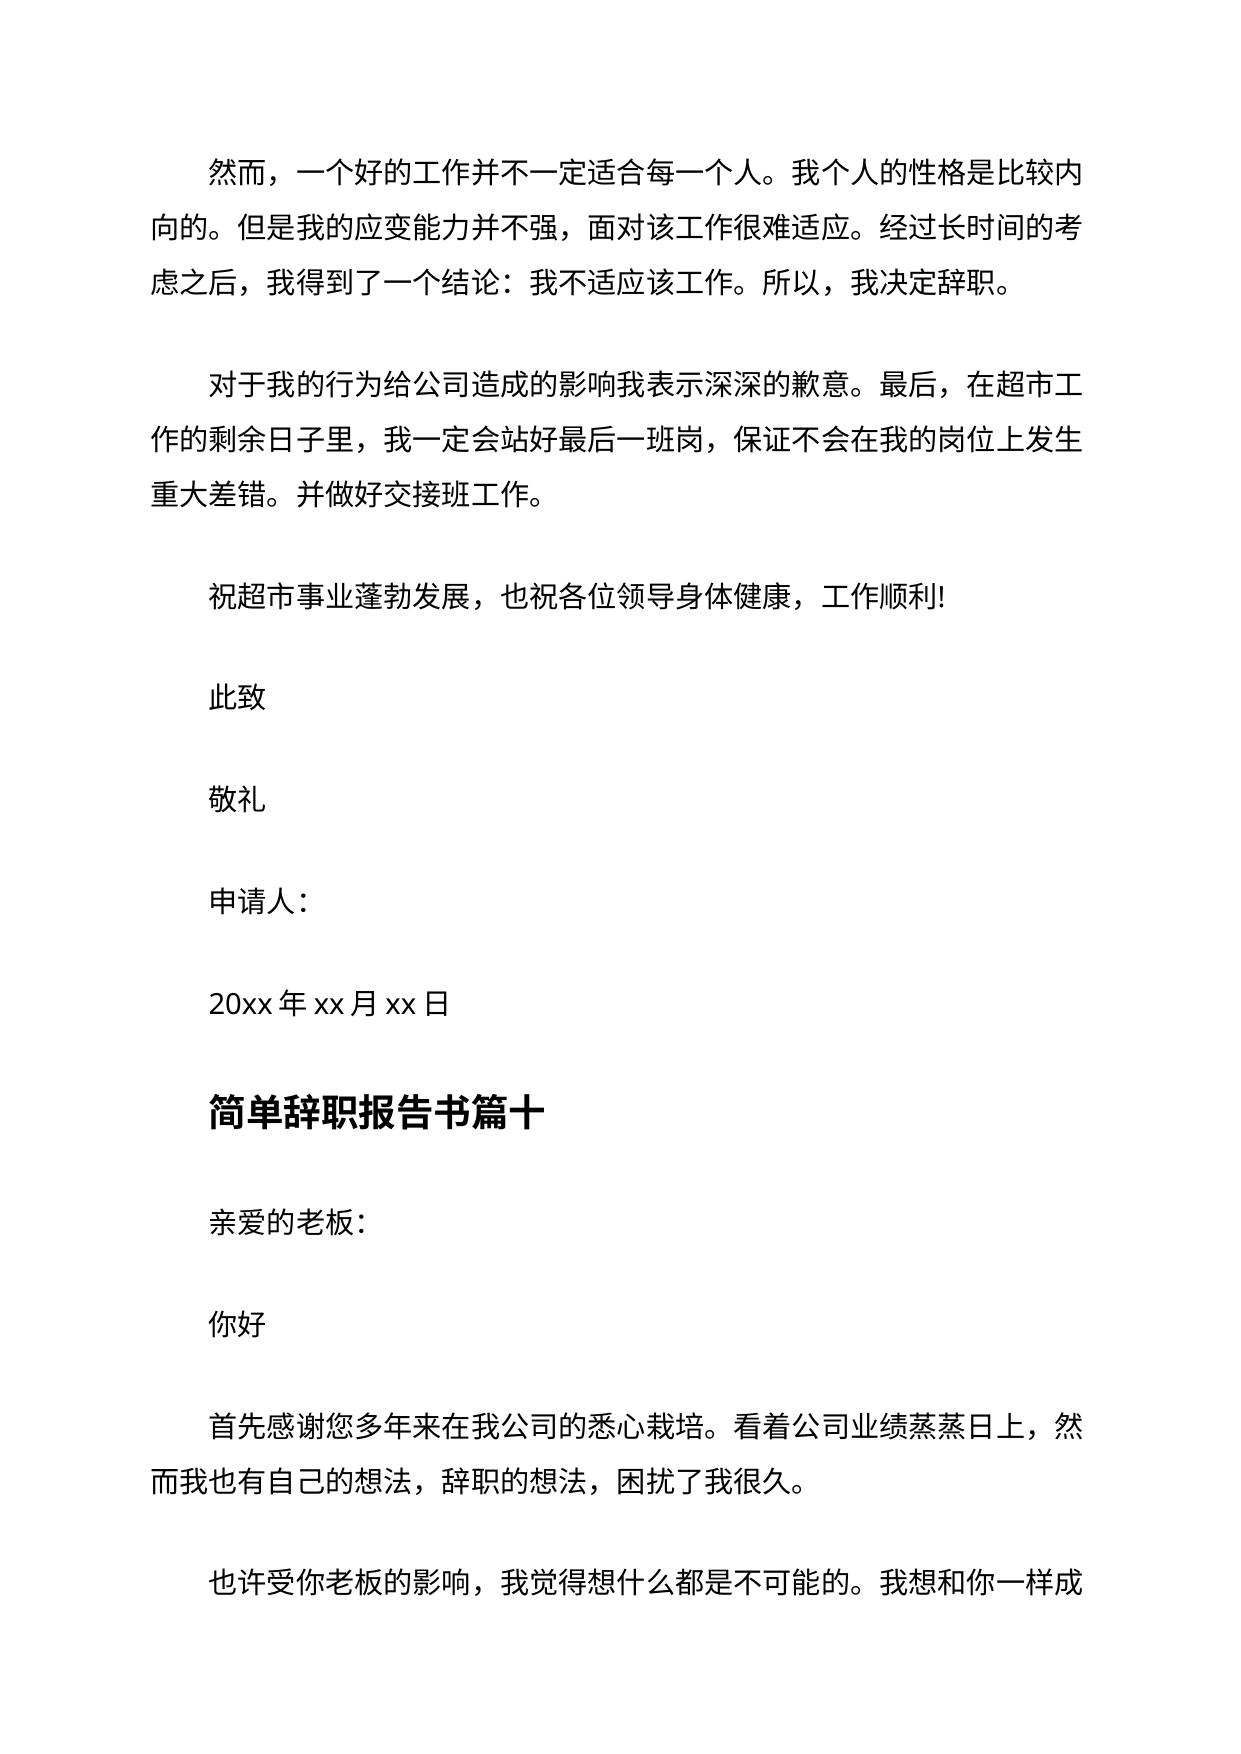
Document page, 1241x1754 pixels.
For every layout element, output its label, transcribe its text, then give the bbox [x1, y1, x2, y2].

text 对于我的行为给公司造成的影响我表示深深的歉意。最后，在超市工作的剩余日子里，我一定会站好最后一班岗，保证不会在我的岗位上发生重大差错。并做好交接班工作。 [150, 362, 1090, 514]
text 然而，一个好的工作并不一定适合每一个人。我个人的性格是比较内向的。但是我的应变能力并不强，面对该工作很难适应。经过长时间的考虑之后，我得到了一个结论：我不适应该工作。所以，我决定辞职。 [150, 150, 1090, 302]
text 申请人： [150, 879, 1090, 921]
text 你好 [150, 1302, 1090, 1344]
text 亲爱的老板： [150, 1200, 1090, 1242]
text 首先感谢您多年来在我公司的悉心栽培。看着公司业绩蒸蒸日上，然而我也有自己的想法，辞职的想法，困扰了我很久。 [150, 1403, 1090, 1501]
text 祝超市事业蓬勃发展，也祝各位领导身体健康，工作顺利! [150, 573, 1090, 616]
text 敬礼 [150, 777, 1090, 819]
text 20xx年xx月xx日 [150, 980, 1090, 1023]
text 简单辞职报告书篇十 [150, 1082, 1090, 1137]
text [150, 1560, 1090, 1602]
text 此致 [150, 675, 1090, 717]
